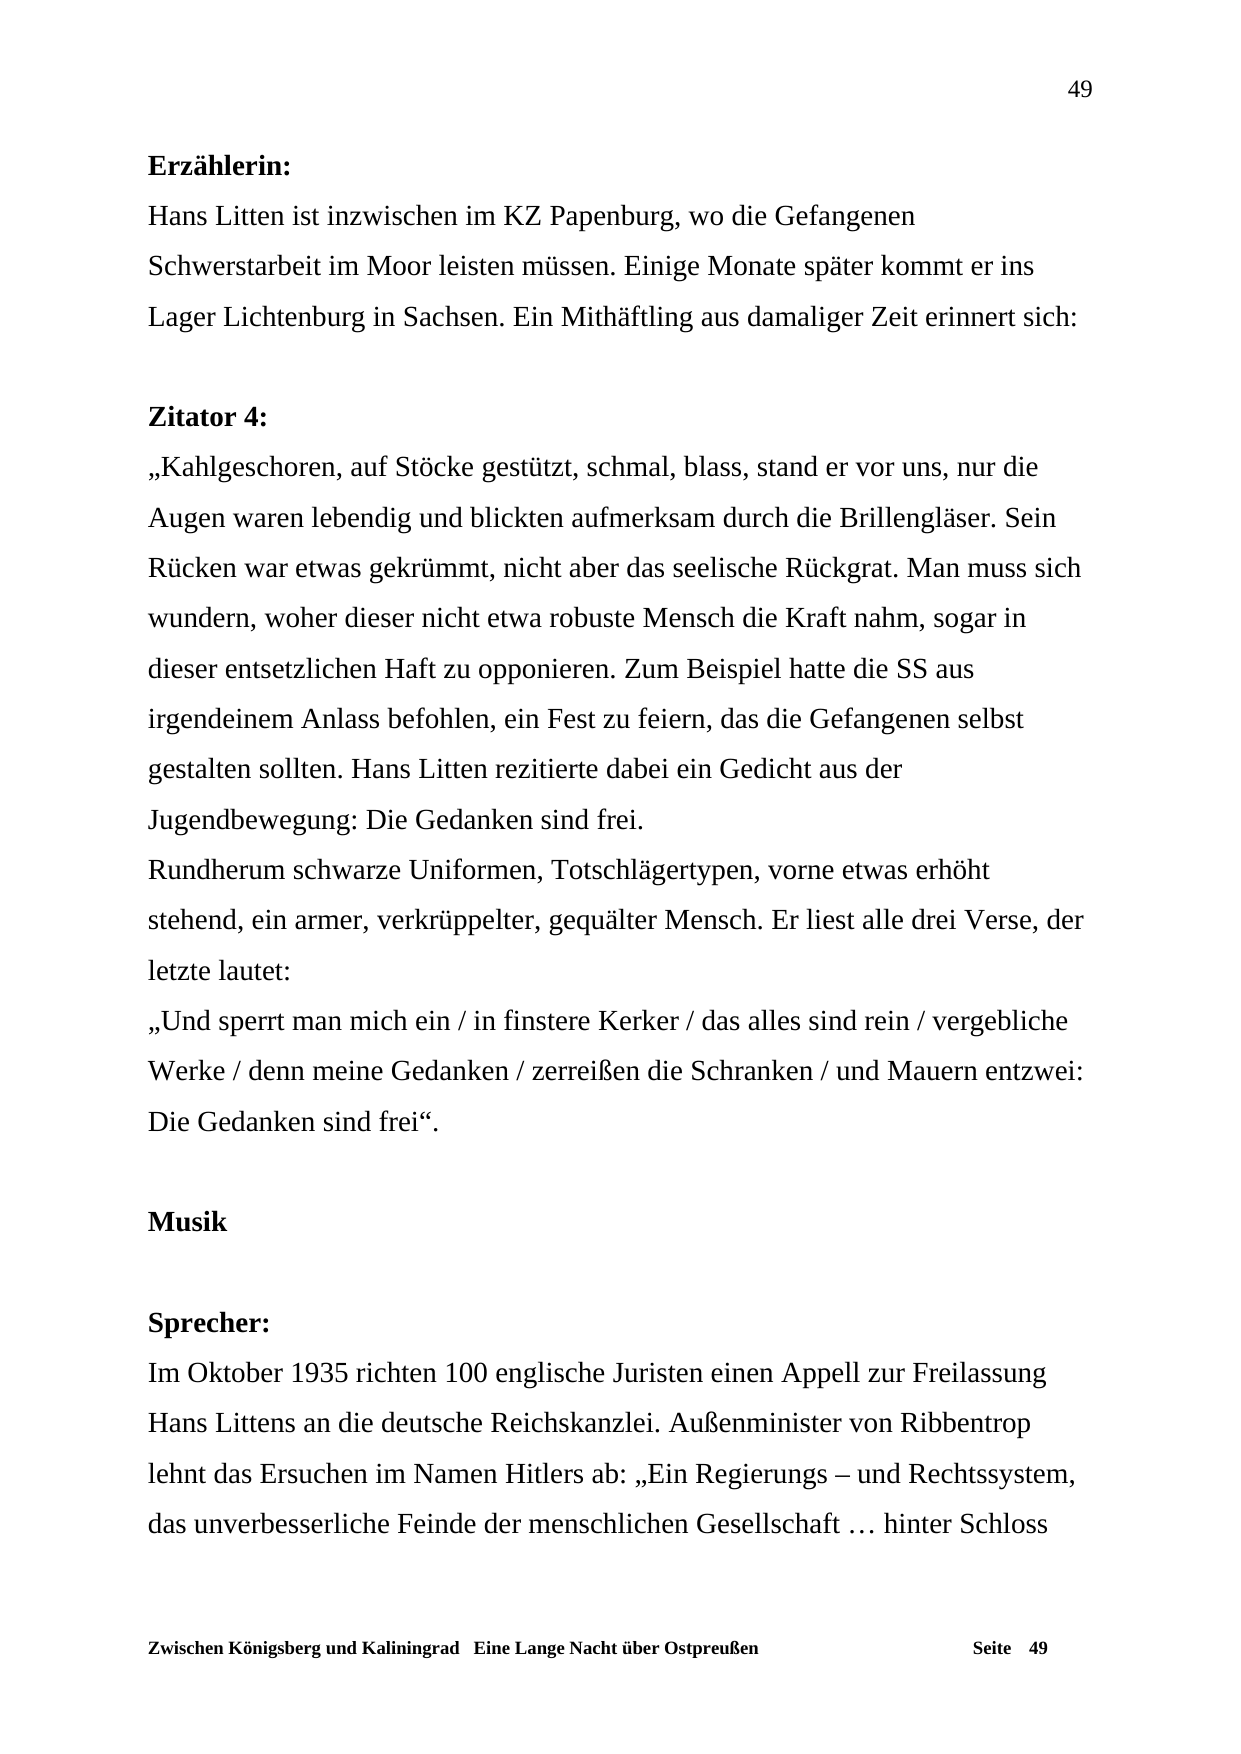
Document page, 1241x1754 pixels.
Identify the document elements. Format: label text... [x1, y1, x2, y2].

text Erzählerin: Hans Litten ist inzwischen im KZ Papenburg, wo die Gefangenen Schwerstarbeit im Moor leisten müssen. Einige Monate später kommt er ins Lager Lichtenburg in Sachsen. Ein Mithäftling aus damaliger Zeit erinnert sich: [148, 148, 1092, 332]
text Rundherum schwarze Uniformen, Totschlägertypen, vorne etwas erhöht stehend, ein armer, verkrüppelter, gequälter Mensch. Er liest alle drei Verse, der letzte lautet: [148, 852, 1092, 986]
text „Und sperrt man mich ein / in finstere Kerker / das alles sind rein / vergebliche Werke / denn meine Gedanken / zerreißen die Schranken / und Mauern entzwei: Die Gedanken sind frei“. [148, 1003, 1092, 1137]
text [148, 1355, 1092, 1540]
text Musik [148, 1204, 1092, 1238]
text Sprecher: [148, 1305, 1092, 1338]
text „Kahlgeschoren, auf Stöcke gestützt, schmal, blass, stand er vor uns, nur die Augen waren lebendig und blickten aufmerksam durch die Brillengläser. Sein Rücken war etwas gekrümmt, nicht aber das seelische Rückgrat. Man muss sich wundern, woher dieser nicht etwa robuste Mensch die Kraft nahm, sogar in dieser entsetzlichen Haft zu opponieren. Zum Beispiel hatte die SS aus irgendeinem Anlass befohlen, ein Fest zu feiern, das die Gefangenen selbst gestalten sollten. Hans Litten rezitierte dabei ein Gedicht aus der Jugendbewegung: Die Gedanken sind frei. [148, 449, 1092, 835]
text Zitator 4: [148, 399, 1092, 433]
